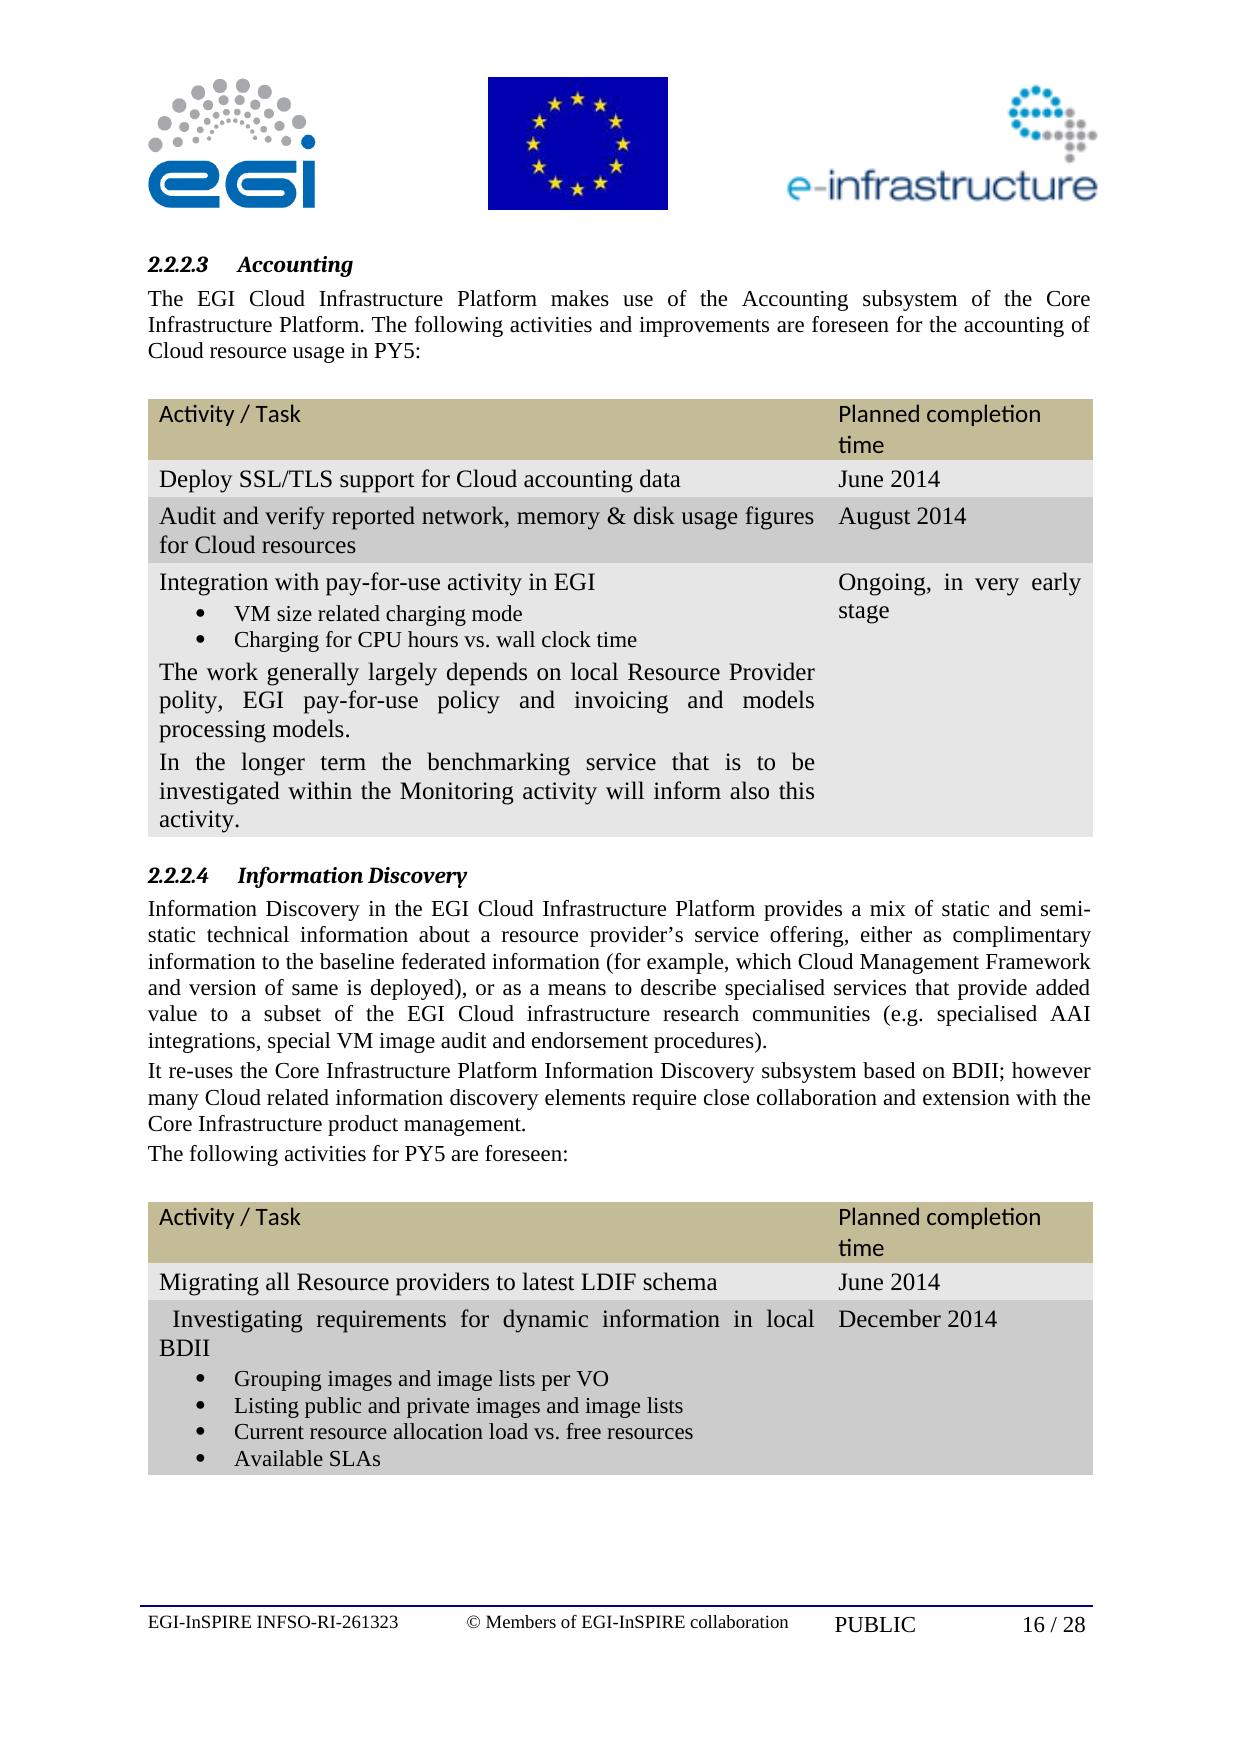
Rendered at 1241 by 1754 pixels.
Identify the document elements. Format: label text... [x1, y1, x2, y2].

subtitle Accounting [148, 252, 1092, 279]
table_cell Migrating all Resource providers to latest LDIF schema [148, 1263, 827, 1300]
text It re-uses the Core Infrastructure Platform Information Discovery subsystem based on BDII; however many Cloud related information discovery elements require close collaboration and extension with the Core Infrastructure product management. [148, 1057, 1092, 1136]
table_cell Ongoing, in very early stage [827, 563, 1093, 837]
picture [147, 77, 317, 210]
table_cell August 2014 [827, 497, 1093, 563]
table_cell June 2014 [827, 460, 1093, 497]
table_cell December 2014 [827, 1300, 1093, 1475]
table_header Planned completion time [827, 1202, 1093, 1263]
table_cell June 2014 [827, 1263, 1093, 1300]
table_header Planned completion time [827, 399, 1093, 460]
picture [780, 77, 1106, 210]
table_cell Deploy SSL/TLS support for Cloud accounting data [148, 460, 827, 497]
table_cell Investigating requirements for dynamic information in local BDII Grouping images and image lists per VO Listing public and private images and image lists Current resource allocation load vs. free resources Available SLAs [148, 1300, 827, 1475]
text Information Discovery in the EGI Cloud Infrastructure Platform provides a mix of static and semi-static technical information about a resource provider’s service offering, either as complimentary information to the baseline federated information (for example, which Cloud Management Framework and version of same is deployed), or as a means to describe specialised services that provide added value to a subset of the EGI Cloud infrastructure research communities (e.g. specialised AAI integrations, special VM image audit and endorsement procedures). [148, 895, 1092, 1053]
table_cell Audit and verify reported network, memory & disk usage figures for Cloud resources [148, 497, 827, 563]
text The following activities for PY5 are foreseen: [148, 1141, 1092, 1167]
text The EGI Cloud Infrastructure Platform makes use of the Accounting subsystem of the Core Infrastructure Platform. The following activities and improvements are foreseen for the accounting of Cloud resource usage in PY5: [148, 285, 1092, 364]
subtitle Information Discovery [148, 862, 1092, 889]
table_header Activity / Task [148, 399, 827, 460]
table_header Activity / Task [148, 1202, 827, 1263]
picture [488, 77, 668, 210]
table_cell Integration with pay-for-use activity in EGI VM size related charging mode Charging for CPU hours vs. wall clock time The work generally largely depends on local Resource Provider polity, EGI pay-for-use policy and invoicing and models processing models. In the longer term the benchmarking service that is to be investigated within the Monitoring activity will inform also this activity. [148, 563, 827, 837]
